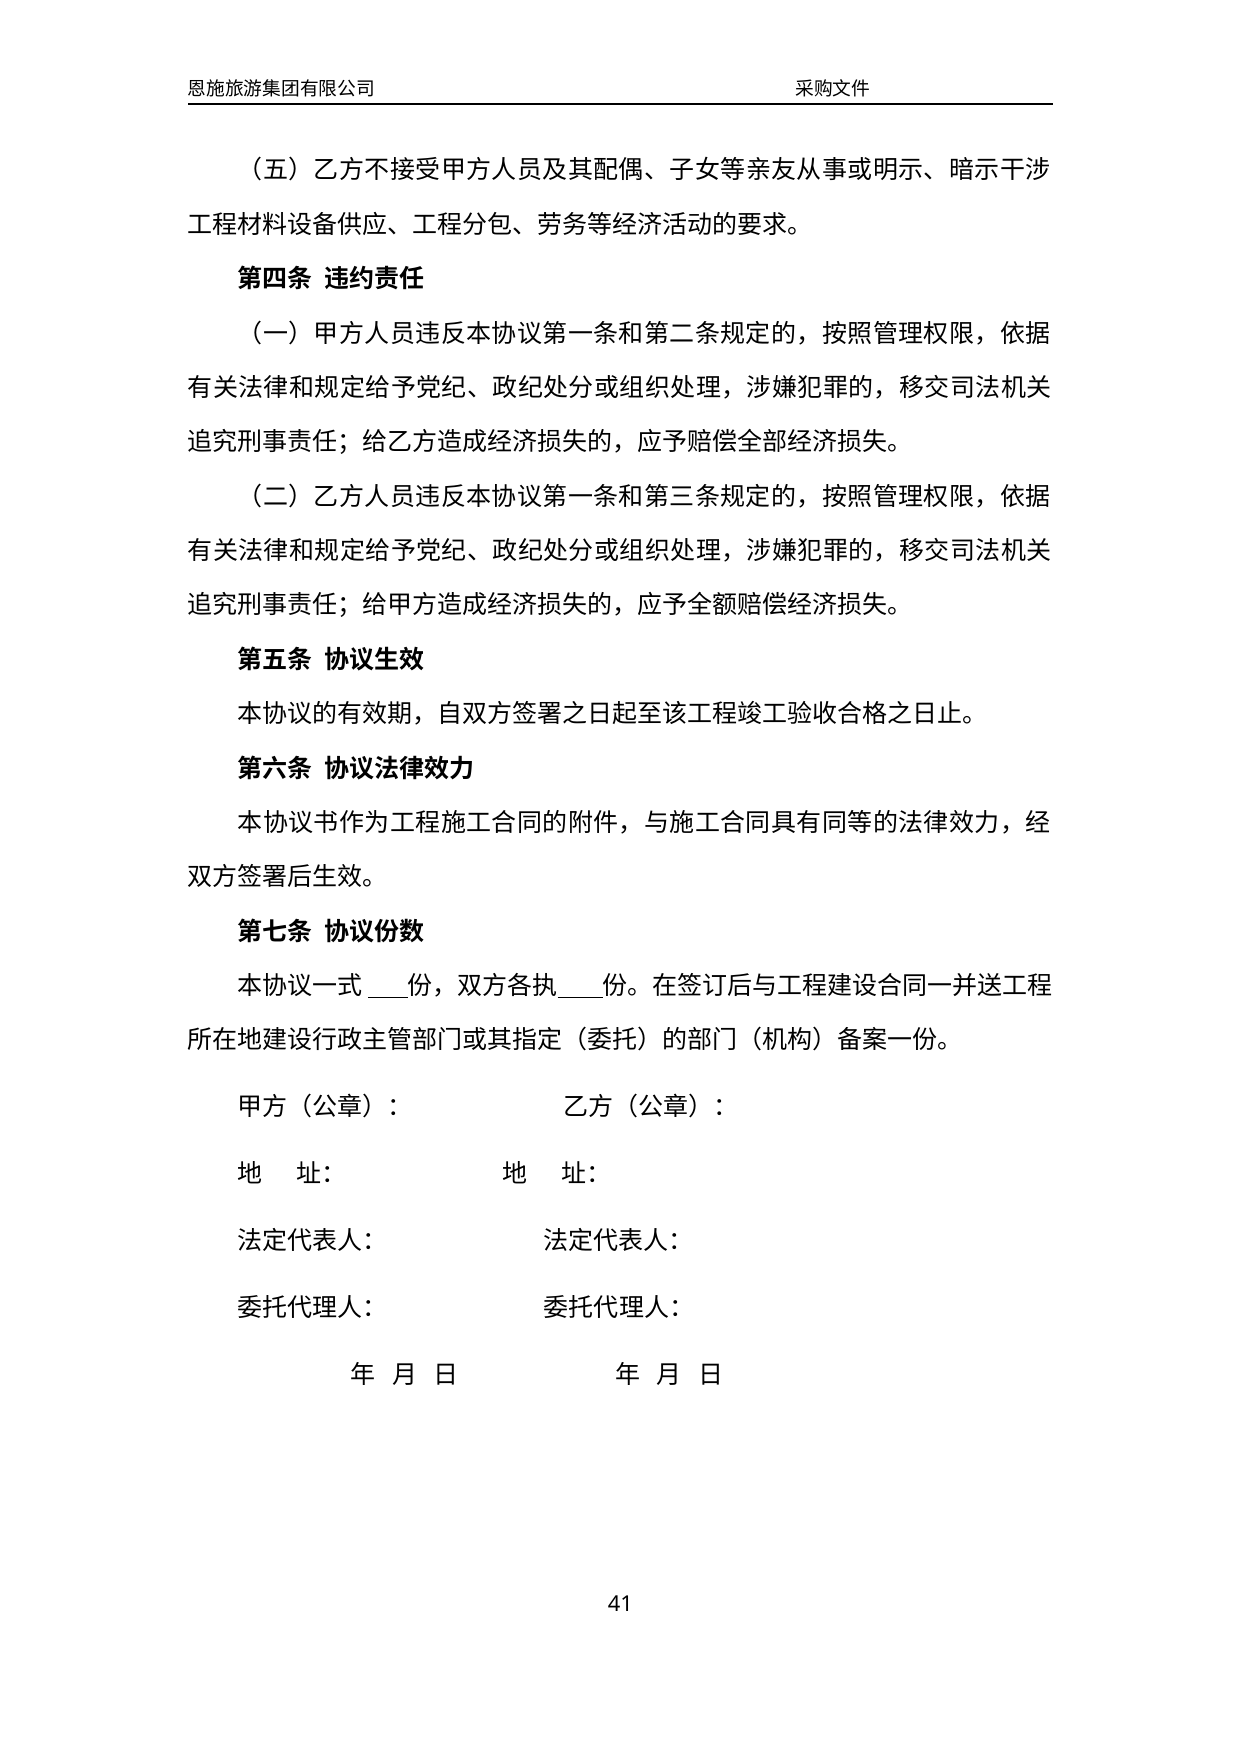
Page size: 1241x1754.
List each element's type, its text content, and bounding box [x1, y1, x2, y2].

text （一）甲方人员违反本协议第一条和第二条规定的，按照管理权限，依据有关法律和规定给予党纪、政纪处分或组织处理，涉嫌犯罪的，移交司法机关追究刑事责任；给乙方造成经济损失的，应予赔偿全部经济损失。 [187, 313, 1053, 458]
text 地 址： 地 址： [187, 1154, 1053, 1190]
text 委托代理人： 委托代理人： [187, 1287, 1053, 1324]
text 本协议一式 份，双方各执 份。在签订后与工程建设合同一并送工程所在地建设行政主管部门或其指定（委托）的部门（机构）备案一份。 [187, 966, 1053, 1056]
text 本协议书作为工程施工合同的附件，与施工合同具有同等的法律效力，经双方签署后生效。 [187, 802, 1053, 893]
text 第七条 协议份数 [187, 911, 1053, 947]
text 甲方（公章）： 乙方（公章）： [187, 1087, 1053, 1123]
text 第五条 协议生效 [187, 639, 1053, 676]
text （五）乙方不接受甲方人员及其配偶、子女等亲友从事或明示、暗示干涉工程材料设备供应、工程分包、劳务等经济活动的要求。 [187, 150, 1053, 241]
text 法定代表人： 法定代表人： [187, 1221, 1053, 1257]
text 本协议的有效期，自双方签署之日起至该工程竣工验收合格之日止。 [187, 694, 1053, 730]
text 年 月 日 年 月 日 [187, 1354, 1053, 1391]
text 第四条 违约责任 [187, 259, 1053, 295]
text 第六条 协议法律效力 [187, 748, 1053, 784]
text （二）乙方人员违反本协议第一条和第三条规定的，按照管理权限，依据有关法律和规定给予党纪、政纪处分或组织处理，涉嫌犯罪的，移交司法机关追究刑事责任；给甲方造成经济损失的，应予全额赔偿经济损失。 [187, 476, 1053, 621]
